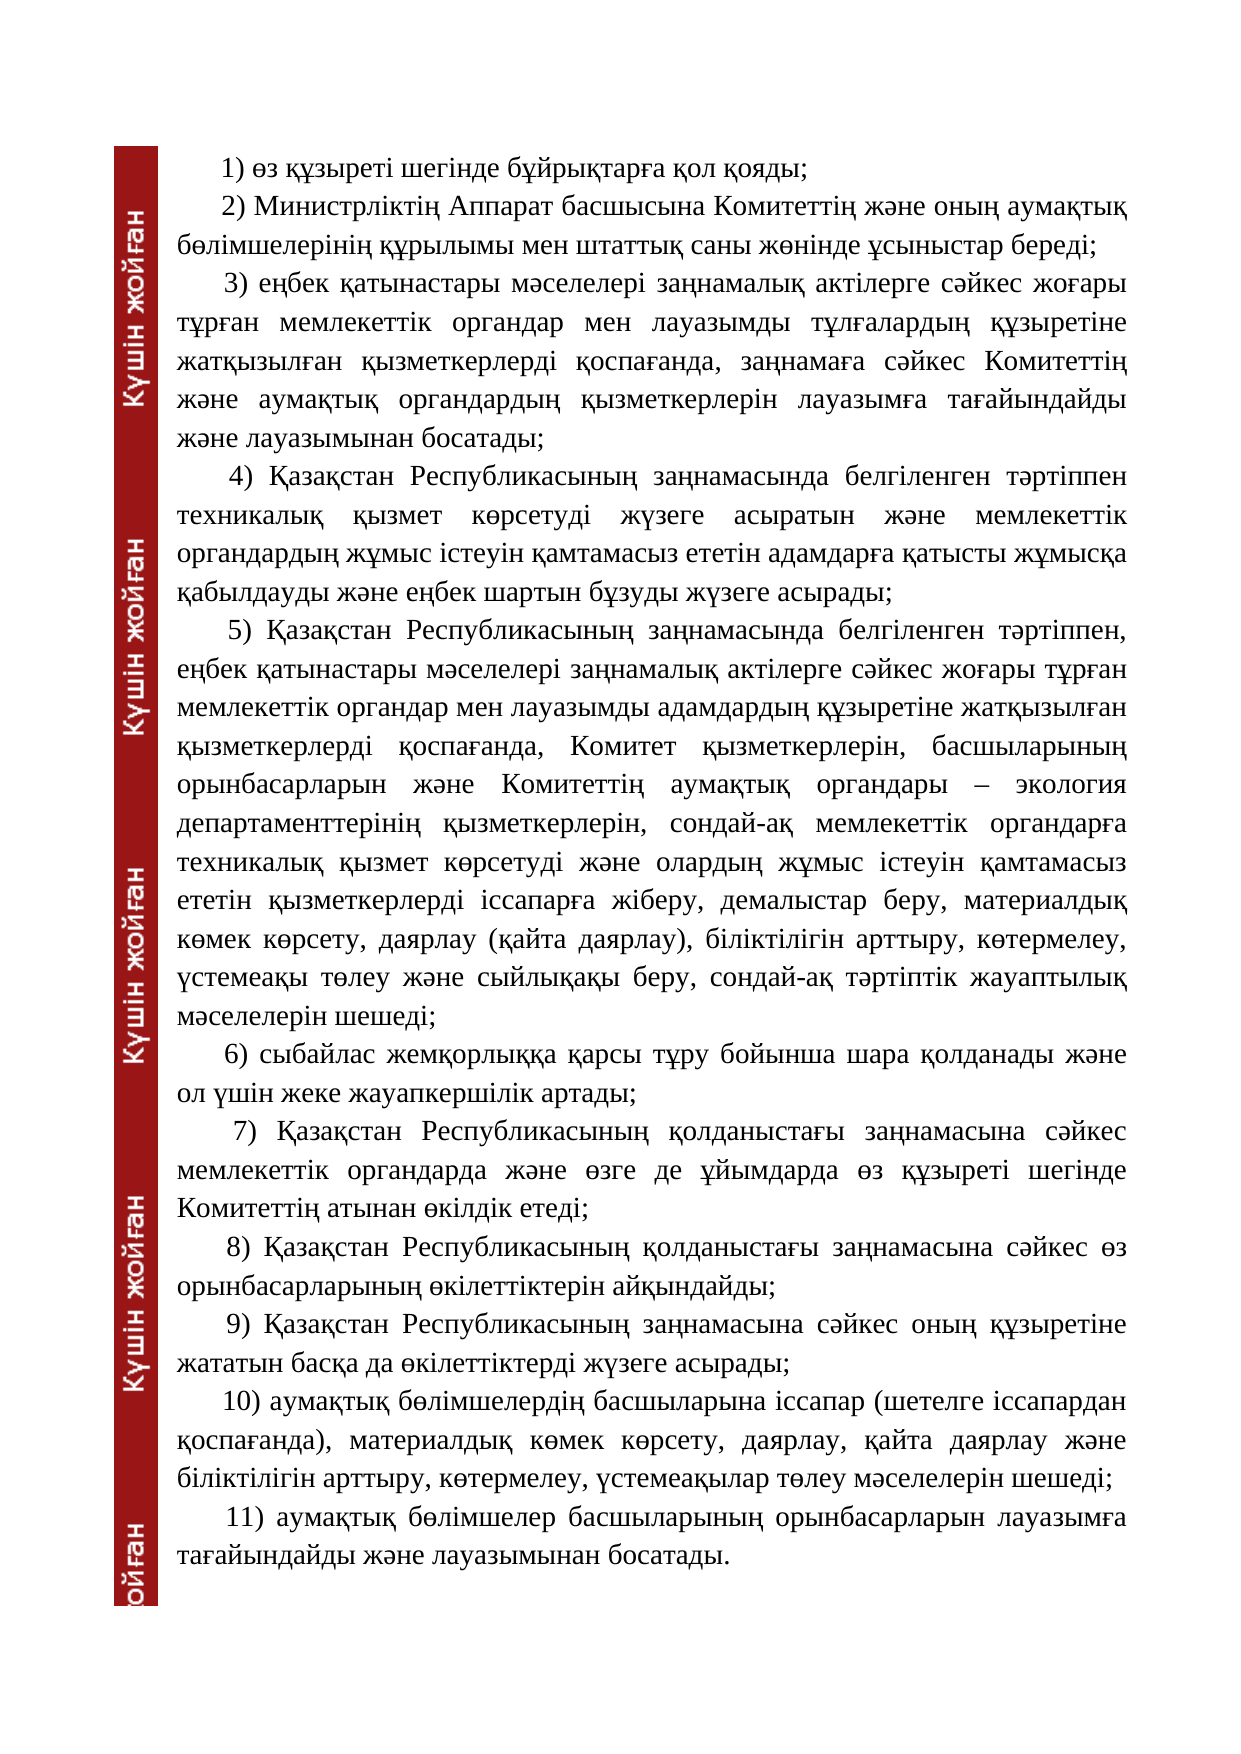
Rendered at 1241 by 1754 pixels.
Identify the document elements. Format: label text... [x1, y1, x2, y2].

picture [114, 453, 158, 458]
text 2) Министрліктің Аппарат басшысына Комитеттің және оның аумақтық бөлімшелерінің құрылымы мен штаттық саны жөнінде ұсыныстар береді; [112, 188, 1128, 261]
text 7) Қазақстан Республикасының қолданыстағы заңнамасына сәйкес мемлекеттік органдарда және өзге де ұйымдарда өз құзыреті шегінде Комитеттің атынан өкілдік етеді; [112, 1113, 1128, 1224]
picture [114, 261, 158, 266]
picture [114, 1301, 158, 1306]
picture [114, 1494, 158, 1499]
text 3) еңбек қатынастары мәселелері заңнамалық актілерге сәйкес жоғары тұрған мемлекеттік органдар мен лауазымды тұлғалардың құзыретіне жатқызылған қызметкерлерді қоспағанда, заңнамаға сәйкес Комитеттің және аумақтық органдардың қызметкерлерін лауазымға тағайындайды және лауазымынан босатады; [112, 266, 1128, 453]
picture [114, 1031, 158, 1036]
text 1) өз құзыреті шегінде бұйрықтарға қол қояды; [112, 150, 1128, 183]
text 11) аумақтық бөлімшелер басшыларының орынбасарларын лауазымға тағайындайды және лауазымынан босатады. [112, 1499, 1128, 1571]
text 10) аумақтық бөлімшелердің басшыларына іссапар (шетелге іссапардан қоспағанда), материалдық көмек көрсету, даярлау, қайта даярлау және біліктілігін арттыру, көтермелеу, үстемеақылар төлеу мәселелерін шешеді; [112, 1383, 1128, 1494]
text 9) Қазақстан Республикасының заңнамасына сәйкес оның құзыретіне жататын басқа да өкілеттіктерді жүзеге асырады; [112, 1306, 1128, 1378]
picture [114, 183, 158, 188]
picture [114, 1108, 158, 1113]
text 6) сыбайлас жемқорлыққа қарсы тұру бойынша шара қолданады және ол үшін жеке жауапкершілік артады; [112, 1036, 1128, 1108]
text 8) Қазақстан Республикасының қолданыстағы заңнамасына сәйкес өз орынбасарларының өкiлеттiктерiн айқындайды; [112, 1229, 1128, 1301]
text 5) Қазақстан Республикасының заңнамасында белгіленген тәртіппен, еңбек қатынастары мәселелері заңнамалық актілерге сәйкес жоғары тұрған мемлекеттік органдар мен лауазымды адамдардың құзыретіне жатқызылған қызметкерлерді қоспағанда, Комитет қызметкерлерін, басшыларының орынбасарларын және Комитеттің аумақтық органдары – экология департаменттерінің қызметкерлерін, сондай-ақ мемлекеттік органдарға техникалық қызмет көрсетуді және олардың жұмыс істеуін қамтамасыз ететін қызметкерлерді іссапарға жіберу, демалыстар беру, материалдық көмек көрсету, даярлау (қайта даярлау), біліктілігін арттыру, көтермелеу, үстемеақы төлеу және сыйлықақы беру, сондай-ақ тәртіптік жауаптылық мәселелерін шешеді; [112, 612, 1128, 1031]
picture [114, 1224, 158, 1229]
text 4) Қазақстан Республикасының заңнамасында белгіленген тәртіппен техникалық қызмет көрсетуді жүзеге асыратын және мемлекеттік органдардың жұмыс істеуін қамтамасыз ететін адамдарға қатысты жұмысқа қабылдауды және еңбек шартын бұзуды жүзеге асырады; [112, 458, 1128, 607]
picture [114, 607, 158, 612]
picture [114, 1378, 158, 1383]
picture [114, 146, 158, 150]
picture [114, 1571, 158, 1606]
